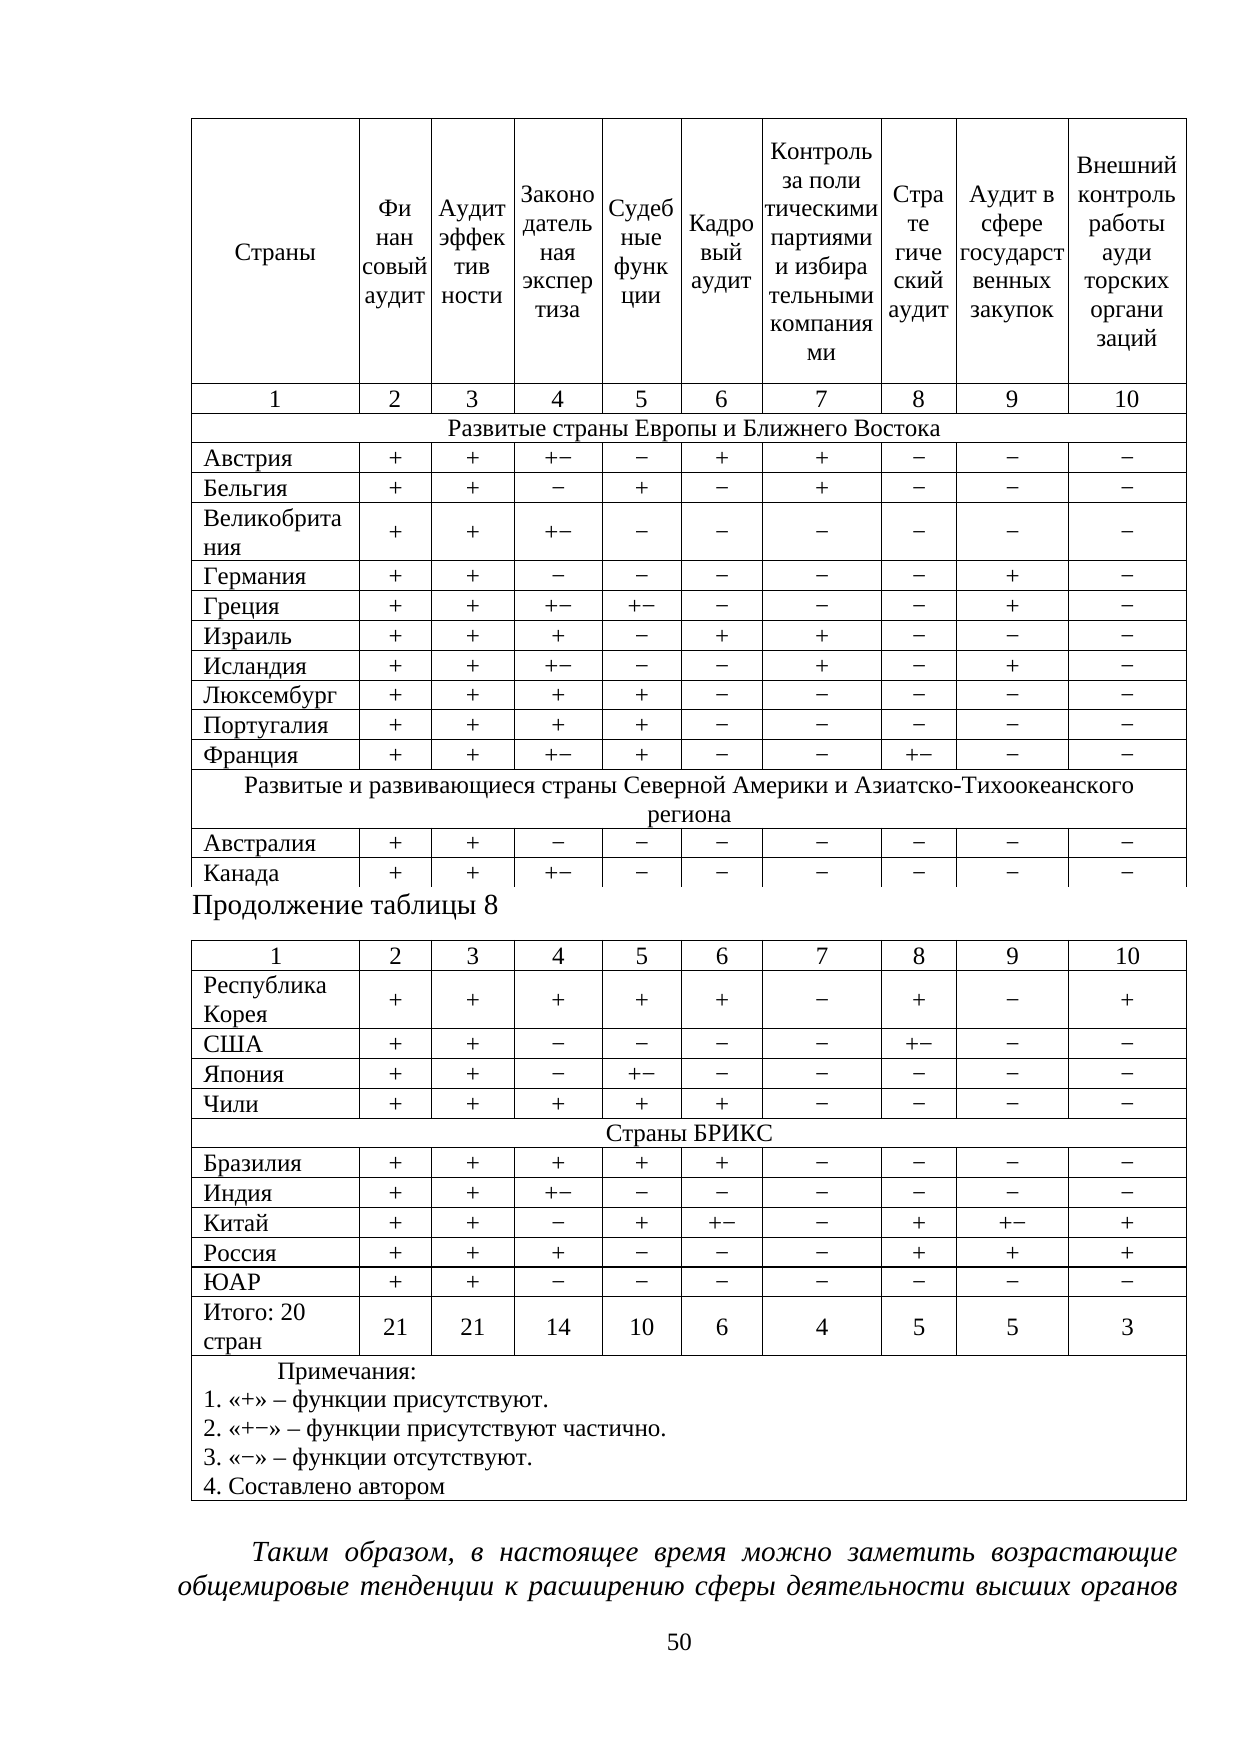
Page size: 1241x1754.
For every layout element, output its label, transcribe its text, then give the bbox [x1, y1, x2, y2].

table_header Кадро вый аудит [682, 119, 762, 383]
table_header Судебные функ ции [603, 119, 681, 383]
table_cell Германия [192, 561, 359, 590]
table_cell Примечания: 1. «+» – функции присутствуют. 2. «+−» – функции присутствуют частично. 3. «−» – функции отсутствуют. 4. Составлено автором [192, 1356, 1186, 1499]
table_cell − [682, 681, 762, 709]
table_cell + [360, 503, 431, 560]
table_cell + [432, 1208, 514, 1237]
table_cell + [763, 651, 881, 679]
table_cell − [882, 621, 956, 650]
table_cell − [763, 740, 881, 769]
table_cell − [1069, 651, 1186, 679]
table_cell − [1069, 591, 1186, 620]
table_cell + [763, 473, 881, 502]
table_cell + [957, 561, 1068, 590]
table_cell − [763, 1268, 881, 1296]
table_cell Итого: 20 стран [192, 1297, 359, 1355]
table_cell + [360, 621, 431, 650]
table_cell 8 [882, 384, 956, 412]
table_cell − [763, 1089, 881, 1117]
table_cell − [682, 1238, 762, 1266]
table_cell − [1069, 1268, 1186, 1296]
table_cell 10 [1069, 941, 1186, 969]
table_cell + [432, 473, 514, 502]
table_cell − [763, 710, 881, 739]
table_cell − [1069, 829, 1186, 857]
table_cell − [682, 1268, 762, 1296]
table_cell 3 [432, 941, 514, 969]
table_cell − [682, 1029, 762, 1058]
table_cell + [360, 473, 431, 502]
table_cell 7 [763, 384, 881, 412]
table_cell + [360, 1148, 431, 1177]
table_cell − [682, 1059, 762, 1088]
table_cell + [360, 561, 431, 590]
table_cell − [515, 1029, 602, 1058]
table_cell − [957, 1178, 1068, 1207]
table_cell − [957, 740, 1068, 769]
table_cell − [882, 443, 956, 472]
table_header Стра те гиче ский аудит [882, 119, 956, 383]
table_cell − [1069, 621, 1186, 650]
table_cell − [515, 473, 602, 502]
table_cell − [1069, 561, 1186, 590]
table_cell − [1069, 1178, 1186, 1207]
table_cell + [432, 681, 514, 709]
table_cell + [360, 1268, 431, 1296]
table_cell 21 [432, 1297, 514, 1355]
table_cell + [360, 1059, 431, 1088]
table_cell + [360, 1208, 431, 1237]
table_cell + [360, 710, 431, 739]
table_cell − [882, 1089, 956, 1117]
table_cell − [515, 1268, 602, 1296]
table_cell Бразилия [192, 1148, 359, 1177]
table_cell + [603, 740, 681, 769]
table_cell 5 [603, 941, 681, 969]
table_cell − [763, 858, 881, 887]
table_cell − [882, 1148, 956, 1177]
table_cell +− [882, 1029, 956, 1058]
table_cell − [882, 503, 956, 560]
table_cell − [957, 710, 1068, 739]
table_cell Канада [192, 858, 359, 887]
table_cell − [1069, 1059, 1186, 1088]
table_cell − [882, 651, 956, 679]
table_cell Франция [192, 740, 359, 769]
table_cell + [682, 971, 762, 1028]
table_cell − [763, 1029, 881, 1058]
table_header Внешний контроль работы ауди торских органи заций [1069, 119, 1186, 383]
table_cell − [1069, 710, 1186, 739]
table_cell − [682, 561, 762, 590]
table_cell + [1069, 1238, 1186, 1266]
table_cell + [682, 1089, 762, 1117]
table_cell Россия [192, 1238, 359, 1266]
table_cell − [1069, 858, 1186, 887]
table_cell 1 [192, 384, 359, 412]
table_cell − [763, 1059, 881, 1088]
table_cell + [360, 1178, 431, 1207]
table_cell + [432, 591, 514, 620]
table_cell − [1069, 1148, 1186, 1177]
table_cell − [682, 858, 762, 887]
table_cell +− [515, 740, 602, 769]
table_cell + [603, 971, 681, 1028]
table_cell − [763, 503, 881, 560]
table_cell − [882, 473, 956, 502]
table_cell + [603, 1089, 681, 1117]
table_cell + [1069, 1208, 1186, 1237]
table_cell +− [515, 443, 602, 472]
table_cell + [432, 651, 514, 679]
table_cell + [432, 1268, 514, 1296]
table_cell − [603, 621, 681, 650]
table_header Контроль за поли тическими партиями и избира тельными компаниями [763, 119, 881, 383]
table_cell + [432, 971, 514, 1028]
table_cell − [682, 710, 762, 739]
table_cell + [432, 1238, 514, 1266]
table_cell − [763, 1238, 881, 1266]
table_cell − [882, 858, 956, 887]
table_cell Австралия [192, 829, 359, 857]
table_cell Индия [192, 1178, 359, 1207]
table_cell − [603, 561, 681, 590]
table_cell Страны БРИКС [192, 1119, 1186, 1147]
table_cell + [360, 591, 431, 620]
table_cell Китай [192, 1208, 359, 1237]
table_cell − [882, 1059, 956, 1088]
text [177, 1534, 1181, 1601]
table_cell + [882, 1208, 956, 1237]
table_cell − [682, 829, 762, 857]
table_cell 7 [763, 941, 881, 969]
table_cell Продолжение таблицы 8 [192, 887, 1186, 940]
table_cell − [515, 1208, 602, 1237]
table_cell − [957, 503, 1068, 560]
table_cell + [432, 1148, 514, 1177]
table_cell + [360, 858, 431, 887]
table_cell − [603, 1268, 681, 1296]
table_cell + [432, 1089, 514, 1117]
table_cell + [432, 1029, 514, 1058]
table_cell 3 [432, 384, 514, 412]
table_cell + [432, 740, 514, 769]
table_cell − [957, 443, 1068, 472]
table_cell + [882, 971, 956, 1028]
table_cell 21 [360, 1297, 431, 1355]
table_cell 4 [515, 384, 602, 412]
table_cell − [603, 651, 681, 679]
table_cell + [360, 740, 431, 769]
table_cell + [763, 621, 881, 650]
table_cell + [432, 829, 514, 857]
table_cell − [1069, 740, 1186, 769]
table_cell − [763, 829, 881, 857]
table_header Страны [192, 119, 359, 383]
table_cell 4 [515, 941, 602, 969]
table_cell + [882, 1238, 956, 1266]
table_cell − [957, 971, 1068, 1028]
table_cell + [432, 443, 514, 472]
table_cell + [603, 473, 681, 502]
table_cell + [360, 1089, 431, 1117]
table_cell Великобритания [192, 503, 359, 560]
table_cell − [763, 681, 881, 709]
table_cell − [882, 710, 956, 739]
table_cell − [763, 591, 881, 620]
table_cell − [1069, 473, 1186, 502]
table_cell 9 [957, 384, 1068, 412]
table_cell +− [957, 1208, 1068, 1237]
table_cell + [360, 651, 431, 679]
table_cell − [1069, 503, 1186, 560]
table_cell − [957, 1059, 1068, 1088]
table_cell + [682, 1148, 762, 1177]
table_cell − [1069, 443, 1186, 472]
table_cell Чили [192, 1089, 359, 1117]
table_cell − [957, 621, 1068, 650]
table_cell +− [515, 1178, 602, 1207]
table_cell − [603, 443, 681, 472]
table_cell − [682, 503, 762, 560]
table_cell Бельгия [192, 473, 359, 502]
table_cell + [515, 1148, 602, 1177]
table_cell − [763, 561, 881, 590]
table_cell − [682, 473, 762, 502]
table_cell + [360, 971, 431, 1028]
table_cell Исландия [192, 651, 359, 679]
table_cell + [603, 681, 681, 709]
table_cell − [957, 1268, 1068, 1296]
table_cell − [957, 1029, 1068, 1058]
table_cell − [882, 591, 956, 620]
table_cell − [603, 858, 681, 887]
table_cell +− [603, 1059, 681, 1088]
table_cell + [515, 1238, 602, 1266]
table_cell + [432, 1178, 514, 1207]
table_cell − [957, 1148, 1068, 1177]
table_cell 9 [957, 941, 1068, 969]
table_cell − [515, 1059, 602, 1088]
table_header Аудит в сфере государственных закупок [957, 119, 1068, 383]
table_cell +− [515, 503, 602, 560]
table_cell + [515, 710, 602, 739]
table_cell − [763, 1208, 881, 1237]
table_cell + [360, 443, 431, 472]
table_cell + [515, 1089, 602, 1117]
table_cell + [432, 710, 514, 739]
table_cell − [1069, 1029, 1186, 1058]
table_cell + [957, 651, 1068, 679]
table_cell − [682, 591, 762, 620]
table_cell +− [603, 591, 681, 620]
table_cell − [882, 1178, 956, 1207]
table_cell − [603, 1178, 681, 1207]
table_header Фи нан совый аудит [360, 119, 431, 383]
table_cell Израиль [192, 621, 359, 650]
table_cell 6 [682, 941, 762, 969]
table_cell + [432, 503, 514, 560]
table_cell − [603, 829, 681, 857]
table_cell − [882, 1268, 956, 1296]
table_cell 5 [882, 1297, 956, 1355]
table_cell 5 [957, 1297, 1068, 1355]
table_cell − [1069, 681, 1186, 709]
table_cell − [515, 561, 602, 590]
table_cell 14 [515, 1297, 602, 1355]
table_header Законодатель ная экспер тиза [515, 119, 602, 383]
table_cell +− [682, 1208, 762, 1237]
table_cell − [957, 473, 1068, 502]
table_cell + [603, 1208, 681, 1237]
table_cell 4 [763, 1297, 881, 1355]
table_cell − [882, 561, 956, 590]
table_cell 3 [1069, 1297, 1186, 1355]
table_cell 2 [360, 941, 431, 969]
table_cell + [360, 681, 431, 709]
table_cell 10 [603, 1297, 681, 1355]
table_cell + [515, 621, 602, 650]
table_cell − [515, 829, 602, 857]
table_cell − [957, 681, 1068, 709]
table_cell − [763, 1178, 881, 1207]
table_cell 2 [360, 384, 431, 412]
table_cell США [192, 1029, 359, 1058]
table_cell + [603, 1148, 681, 1177]
table_cell Развитые и развивающиеся страны Северной Америки и Азиатско-Тихоокеанского региона [192, 770, 1186, 827]
table_header Аудит эффек тив ности [432, 119, 514, 383]
table_cell − [957, 829, 1068, 857]
table_cell +− [882, 740, 956, 769]
table_cell + [432, 858, 514, 887]
table_cell Япония [192, 1059, 359, 1088]
table_cell + [360, 1029, 431, 1058]
table_cell + [763, 443, 881, 472]
table_cell Развитые страны Европы и Ближнего Востока [192, 414, 1186, 442]
table_cell + [360, 829, 431, 857]
table_cell +− [515, 591, 602, 620]
table_cell Республика Корея [192, 971, 359, 1028]
table_cell − [882, 829, 956, 857]
table_cell + [432, 1059, 514, 1088]
table_cell + [515, 681, 602, 709]
table_cell − [603, 503, 681, 560]
table_cell − [957, 1089, 1068, 1117]
table_cell − [763, 971, 881, 1028]
table_cell Португалия [192, 710, 359, 739]
table_cell + [1069, 971, 1186, 1028]
table_cell + [957, 1238, 1068, 1266]
table_cell 8 [882, 941, 956, 969]
table_cell Австрия [192, 443, 359, 472]
table_cell +− [515, 858, 602, 887]
table_cell 6 [682, 1297, 762, 1355]
table_cell 5 [603, 384, 681, 412]
table_cell − [682, 740, 762, 769]
table_cell − [603, 1238, 681, 1266]
table_cell + [603, 710, 681, 739]
table_cell − [603, 1029, 681, 1058]
table_cell − [682, 651, 762, 679]
table_cell + [515, 971, 602, 1028]
table_cell − [682, 1178, 762, 1207]
table_cell 6 [682, 384, 762, 412]
table_cell + [432, 561, 514, 590]
table_cell − [1069, 1089, 1186, 1117]
table_cell + [432, 621, 514, 650]
table_cell +− [515, 651, 602, 679]
table_cell − [763, 1148, 881, 1177]
table_cell + [957, 591, 1068, 620]
table_cell 1 [192, 941, 359, 969]
table_cell 10 [1069, 384, 1186, 412]
table_cell + [682, 443, 762, 472]
table_cell Люксембург [192, 681, 359, 709]
table_cell − [882, 681, 956, 709]
table_cell + [360, 1238, 431, 1266]
table_cell ЮАР [192, 1268, 359, 1296]
table_cell + [682, 621, 762, 650]
table_cell − [957, 858, 1068, 887]
table_cell Греция [192, 591, 359, 620]
